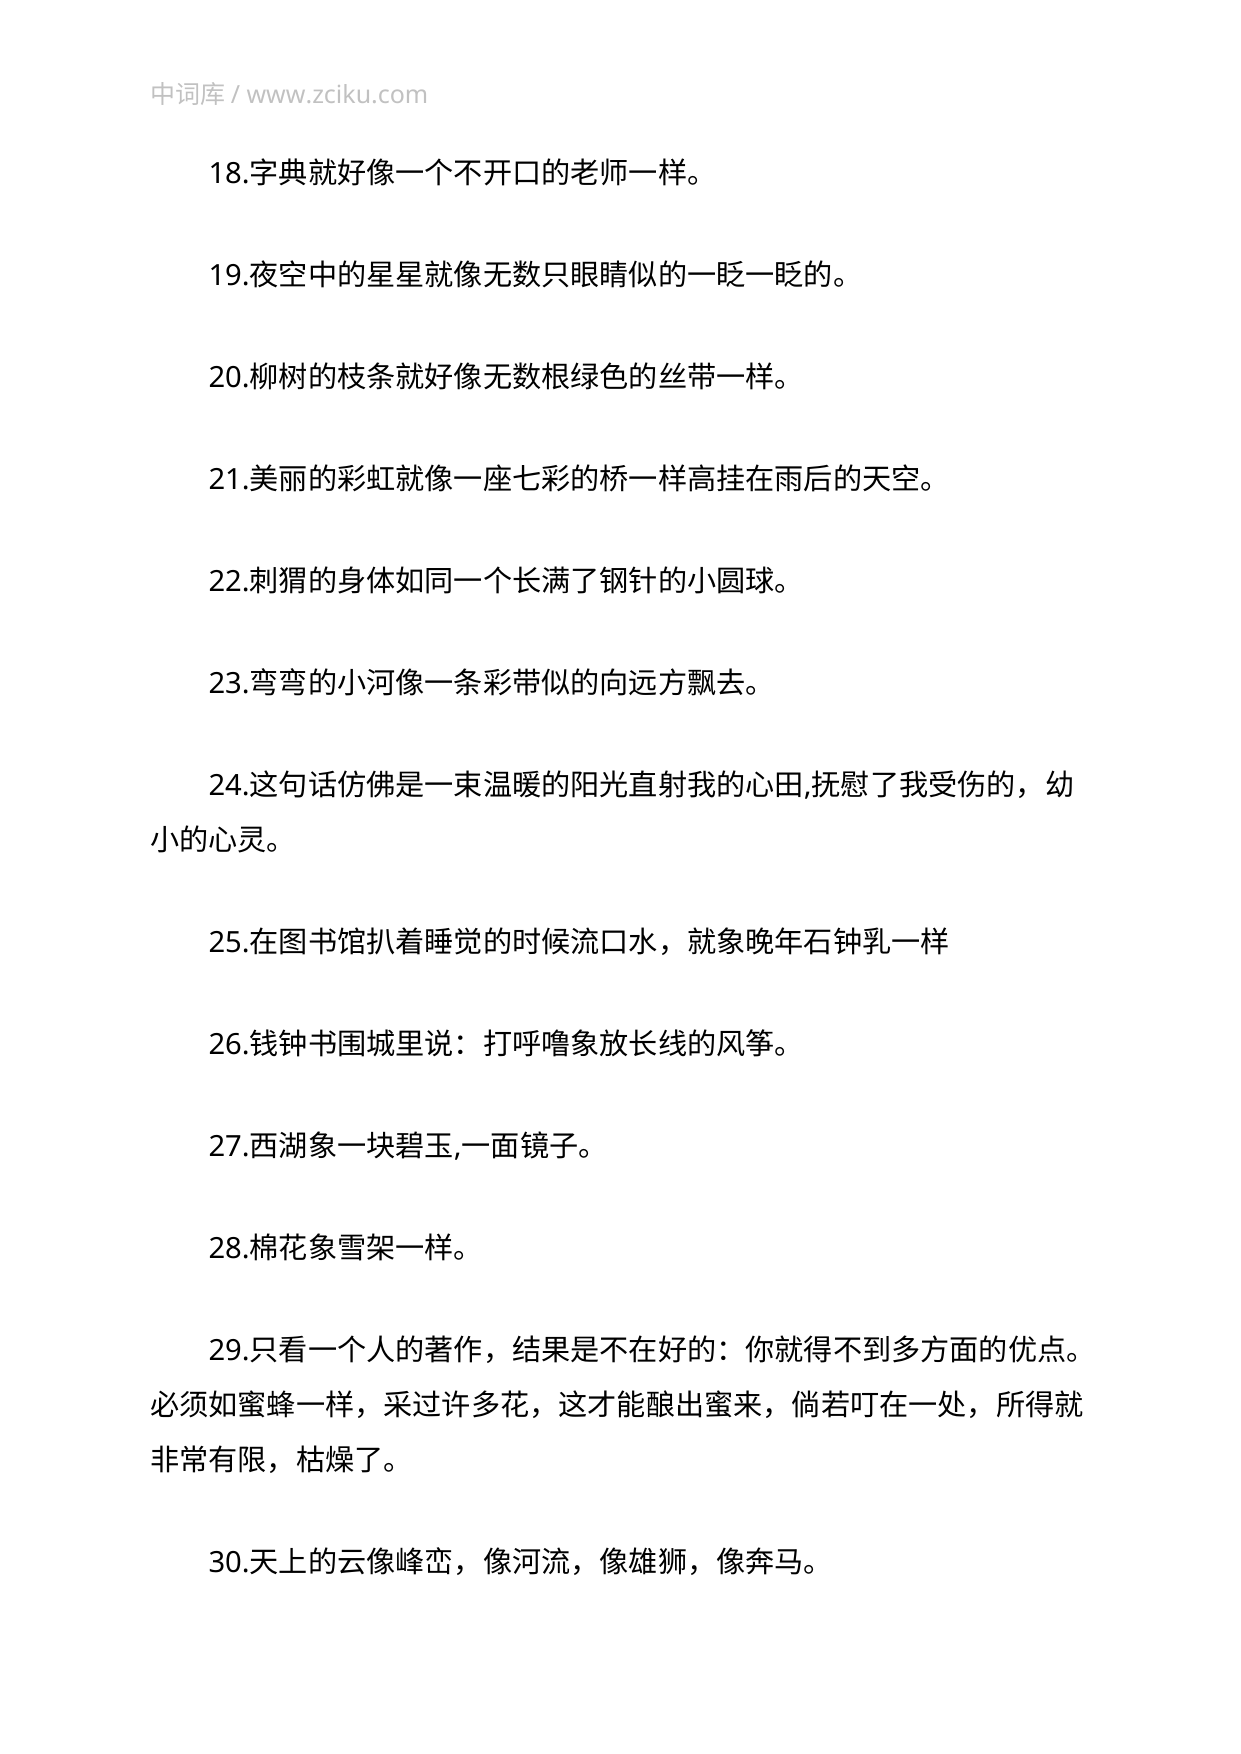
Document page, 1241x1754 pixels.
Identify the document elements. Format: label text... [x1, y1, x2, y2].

text 20.柳树的枝条就好像无数根绿色的丝带一样。 [150, 354, 1090, 396]
text 27.西湖象一块碧玉,一面镜子。 [150, 1123, 1090, 1165]
text 29.只看一个人的著作，结果是不在好的：你就得不到多方面的优点。必须如蜜蜂一样，采过许多花，这才能酿出蜜来，倘若叮在一处，所得就非常有限，枯燥了。 [150, 1327, 1090, 1479]
text 30.天上的云像峰峦，像河流，像雄狮，像奔马。 [150, 1538, 1090, 1581]
text 18.字典就好像一个不开口的老师一样。 [150, 150, 1090, 192]
text 22.刺猬的身体如同一个长满了钢针的小圆球。 [150, 558, 1090, 600]
text 25.在图书馆扒着睡觉的时候流口水，就象晚年石钟乳一样 [150, 919, 1090, 961]
text 19.夜空中的星星就像无数只眼睛似的一眨一眨的。 [150, 252, 1090, 294]
text 24.这句话仿佛是一束温暖的阳光直射我的心田,抚慰了我受伤的，幼小的心灵。 [150, 762, 1090, 859]
text 28.棉花象雪架一样。 [150, 1224, 1090, 1267]
text 21.美丽的彩虹就像一座七彩的桥一样高挂在雨后的天空。 [150, 456, 1090, 498]
text 23.弯弯的小河像一条彩带似的向远方飘去。 [150, 660, 1090, 702]
text 26.钱钟书围城里说：打呼噜象放长线的风筝。 [150, 1021, 1090, 1063]
